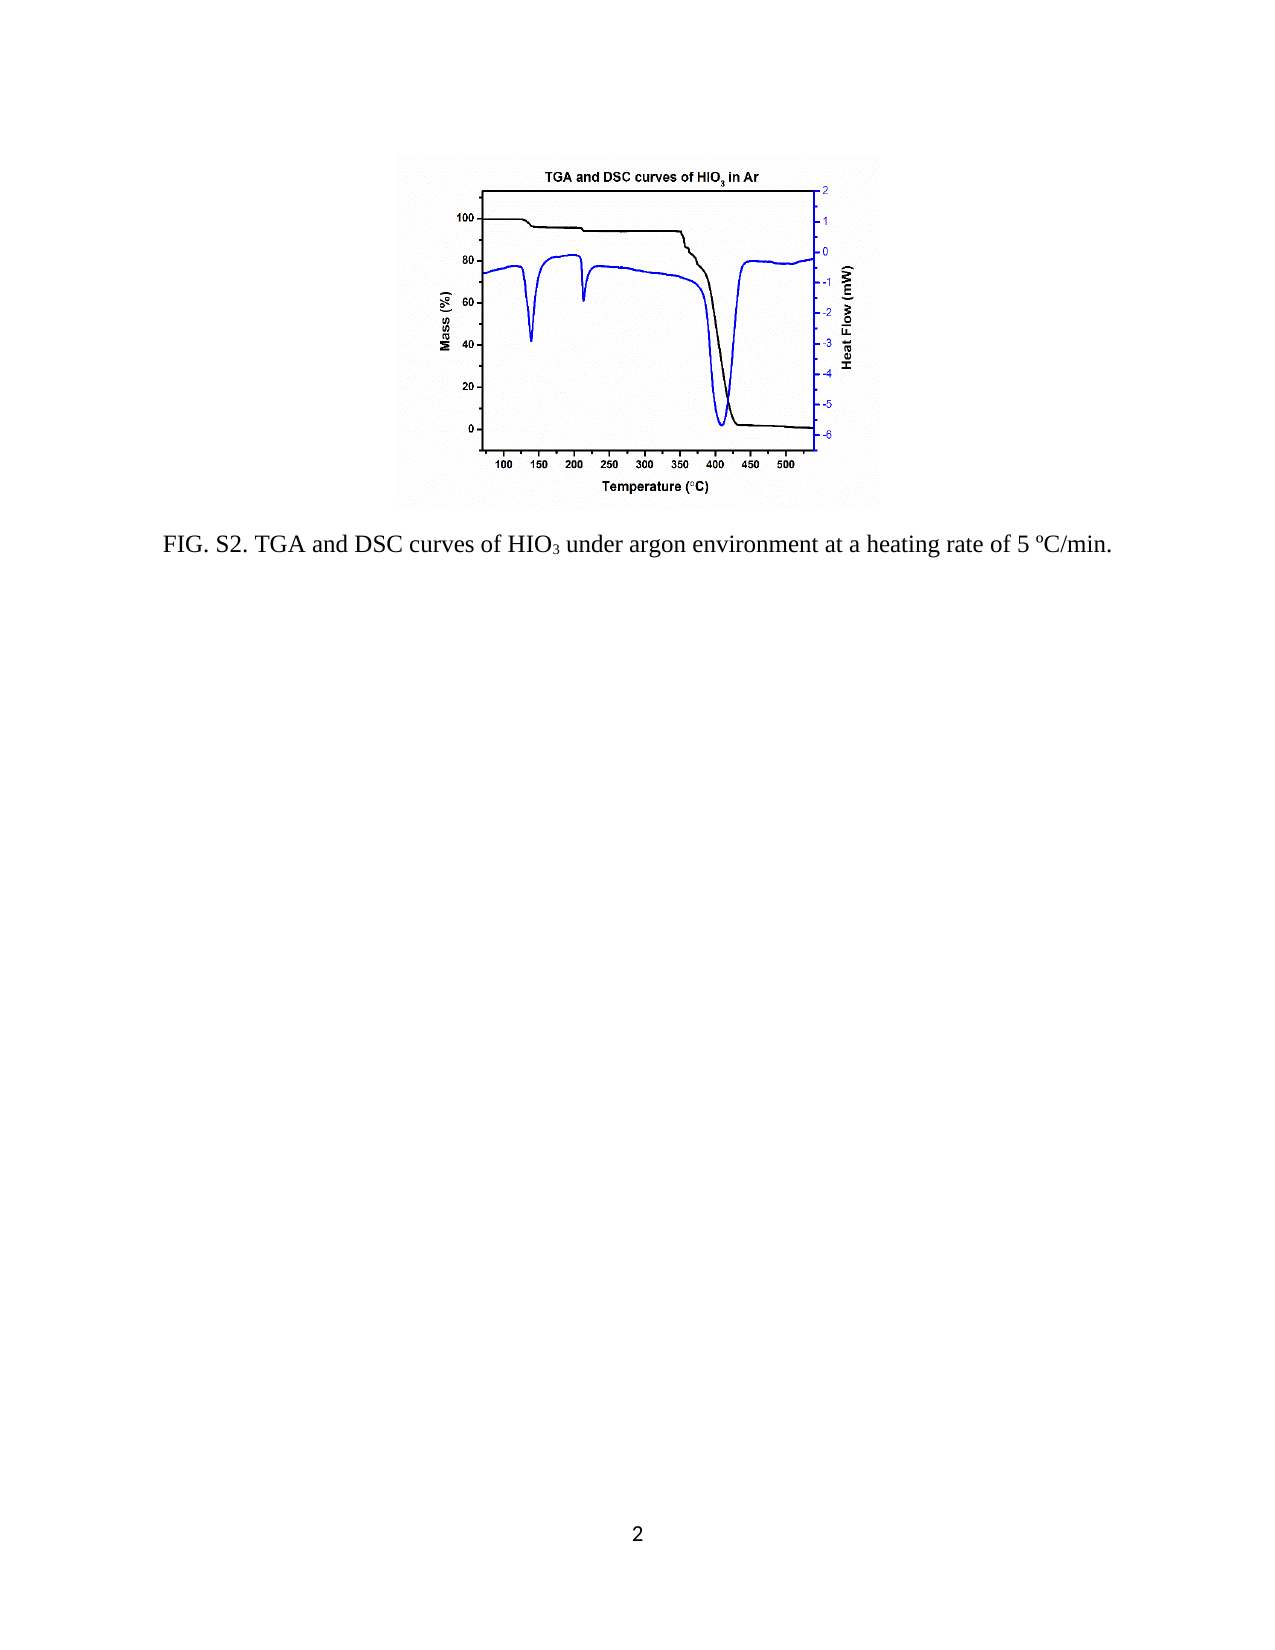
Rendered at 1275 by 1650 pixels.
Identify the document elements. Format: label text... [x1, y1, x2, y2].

text FIG. S2. TGA and DSC curves of HIO3 under argon environment at a heating rate of 5 ºC/min. [150, 529, 1125, 558]
picture [395, 150, 880, 510]
